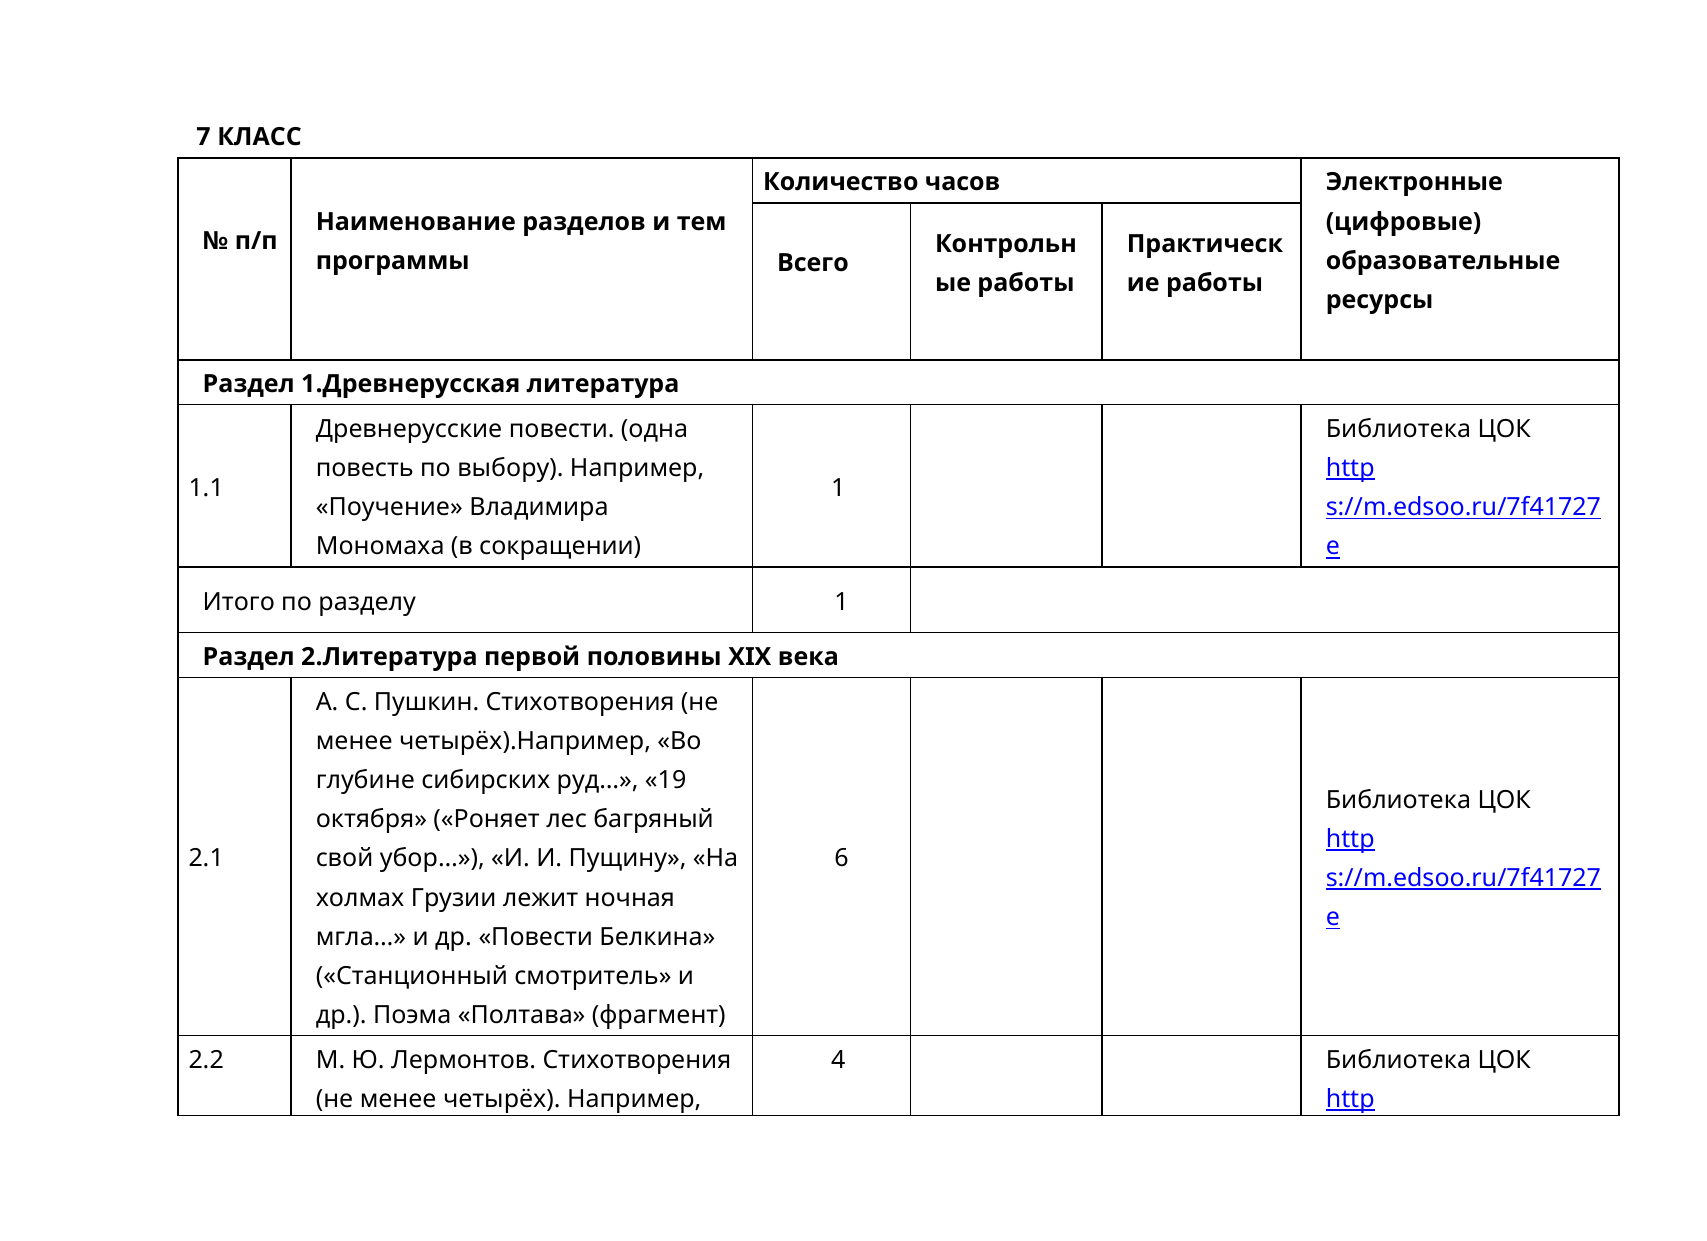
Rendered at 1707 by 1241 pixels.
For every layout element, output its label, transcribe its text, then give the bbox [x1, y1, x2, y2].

table_cell Раздел 1.Древнерусская литература [179, 361, 1618, 404]
table_cell [1103, 678, 1300, 1034]
table_cell Практические работы [1103, 204, 1300, 359]
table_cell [292, 1036, 752, 1114]
table_cell 2.2 [179, 1036, 290, 1114]
table_cell Итого по разделу [179, 568, 752, 632]
table_cell 1.1 [179, 405, 290, 566]
table_cell Древнерусские повести. (одна повесть по выбору). Например, «Поучение» Владимира Мономаха (в сокращении) [292, 405, 752, 566]
table_cell [1103, 405, 1300, 566]
table_cell [911, 568, 1618, 632]
table_cell Библиотека ЦОК https://m.edsoo.ru/7f41727e [1302, 405, 1618, 566]
table_cell 6 [753, 678, 910, 1034]
table_header № п/п [179, 159, 290, 359]
table_cell Раздел 2.Литература первой половины XIX века [179, 633, 1618, 677]
table_cell 1 [753, 568, 910, 632]
table_cell [911, 1036, 1101, 1114]
table_header Количество часов [753, 159, 1300, 202]
table_cell Библиотека ЦОК https://m.edsoo.ru/7f41727e [1302, 678, 1618, 1034]
table_cell Всего [753, 204, 910, 359]
text 7 КЛАСС [190, 118, 1618, 152]
table_cell А. С. Пушкин. Стихотворения (не менее четырёх).Например, «Во глубине сибирских руд…», «19 октября» («Роняет лес багряный свой убор…»), «И. И. Пущину», «На холмах Грузии лежит ночная мгла…» и др. «Повести Белкина» («Станционный смотритель» и др.). Поэма «Полтава» (фрагмент) [292, 678, 752, 1034]
table_header Наименование разделов и тем программы [292, 159, 752, 359]
table_cell 1 [753, 405, 910, 566]
table_cell [911, 405, 1101, 566]
table_cell Контрольные работы [911, 204, 1101, 359]
table_cell 2.1 [179, 678, 290, 1034]
table_cell 4 [753, 1036, 910, 1114]
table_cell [1302, 1036, 1618, 1114]
table_header Электронные (цифровые) образовательные ресурсы [1302, 159, 1618, 359]
table_cell [911, 678, 1101, 1034]
table_cell [1103, 1036, 1300, 1114]
